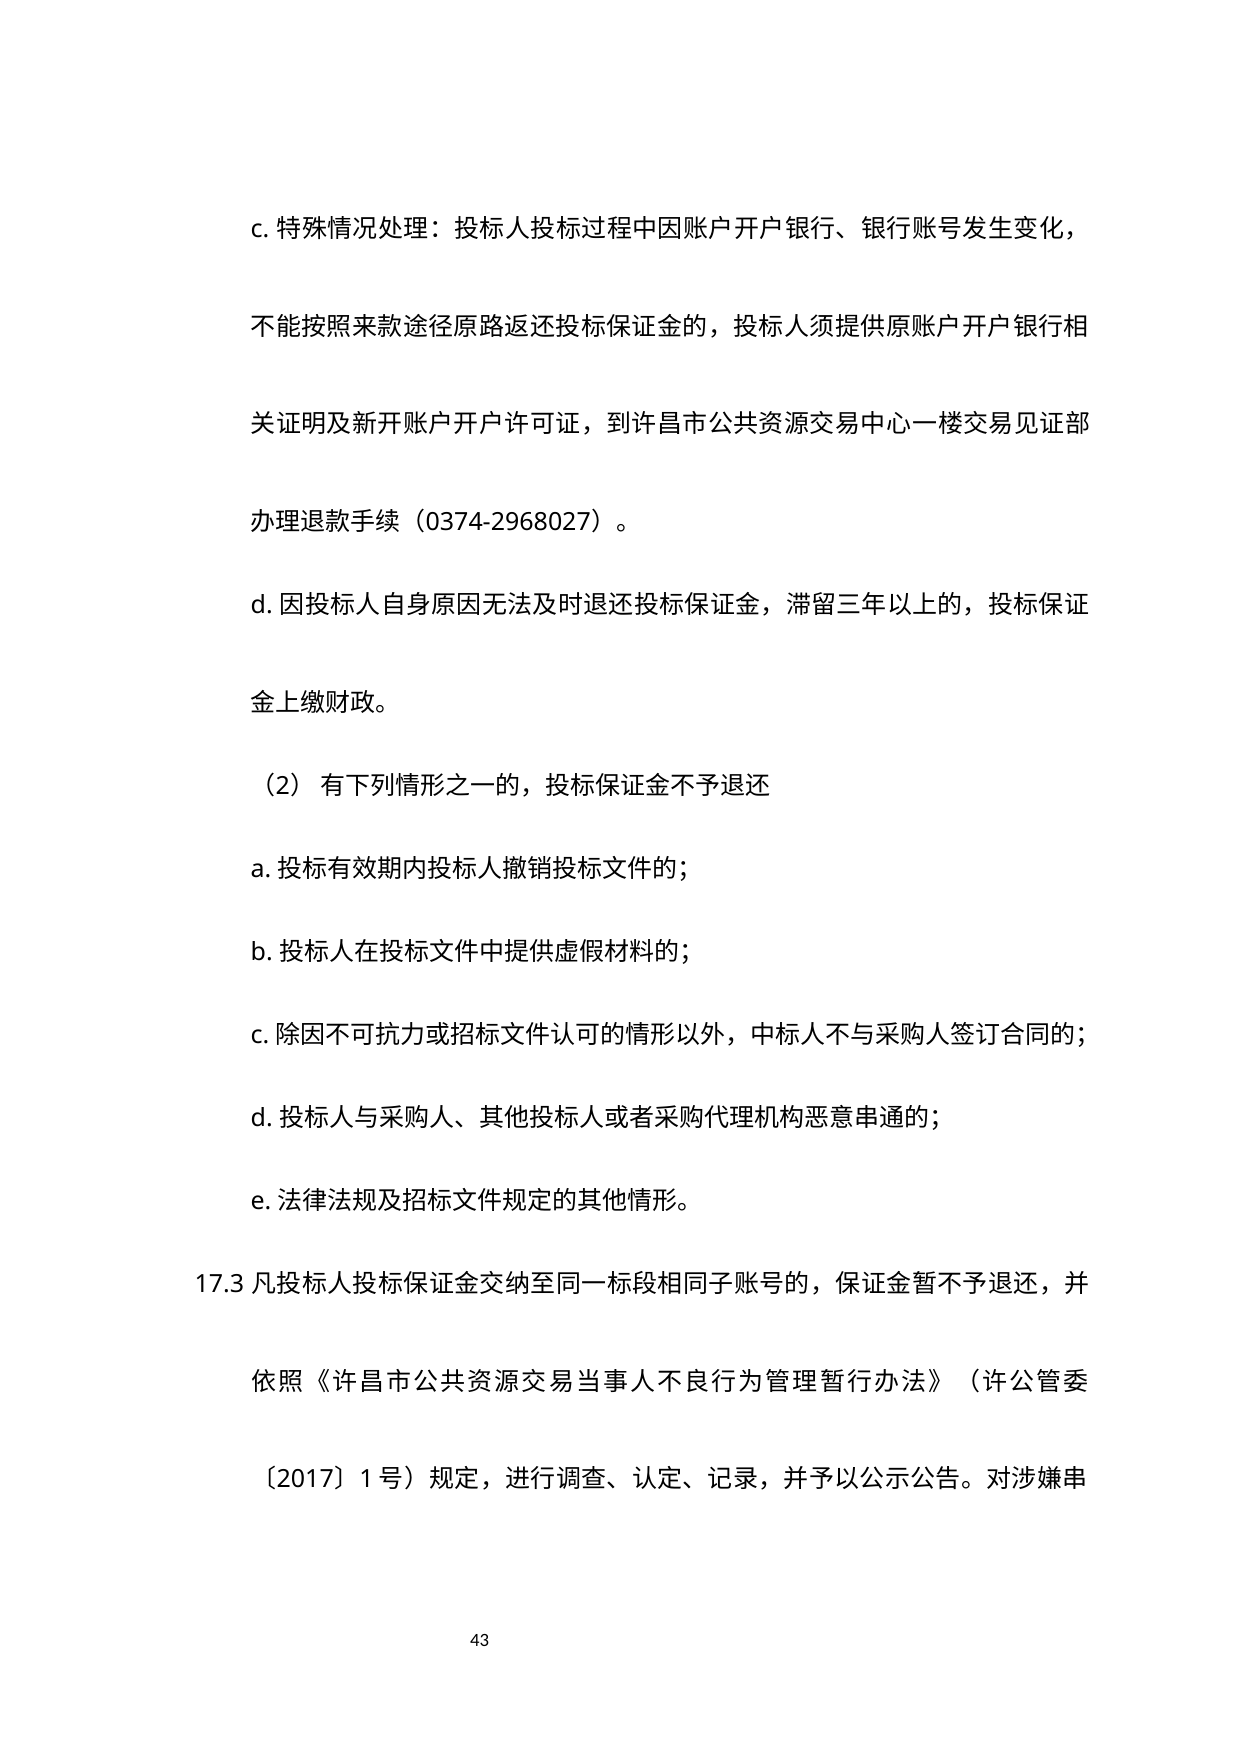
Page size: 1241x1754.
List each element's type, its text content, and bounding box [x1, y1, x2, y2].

text d. 因投标人自身原因无法及时退还投标保证金，滞留三年以上的，投标保证金上缴财政。 [250, 570, 1090, 733]
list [194, 1249, 1090, 1509]
text c. 特殊情况处理：投标人投标过程中因账户开户银行、银行账号发生变化，不能按照来款途径原路返还投标保证金的，投标人须提供原账户开户银行相关证明及新开账户开户许可证，到许昌市公共资源交易中心一楼交易见证部办理退款手续（0374-2968027）。 [250, 194, 1090, 552]
text （2） 有下列情形之一的，投标保证金不予退还 [250, 751, 1090, 816]
text a. 投标有效期内投标人撤销投标文件的； [250, 834, 1090, 899]
text d. 投标人与采购人、其他投标人或者采购代理机构恶意串通的； [250, 1083, 1090, 1148]
text e. 法律法规及招标文件规定的其他情形。 [250, 1166, 1090, 1231]
text c. 除因不可抗力或招标文件认可的情形以外，中标人不与采购人签订合同的； [250, 1000, 1090, 1065]
text b. 投标人在投标文件中提供虚假材料的； [250, 917, 1090, 982]
